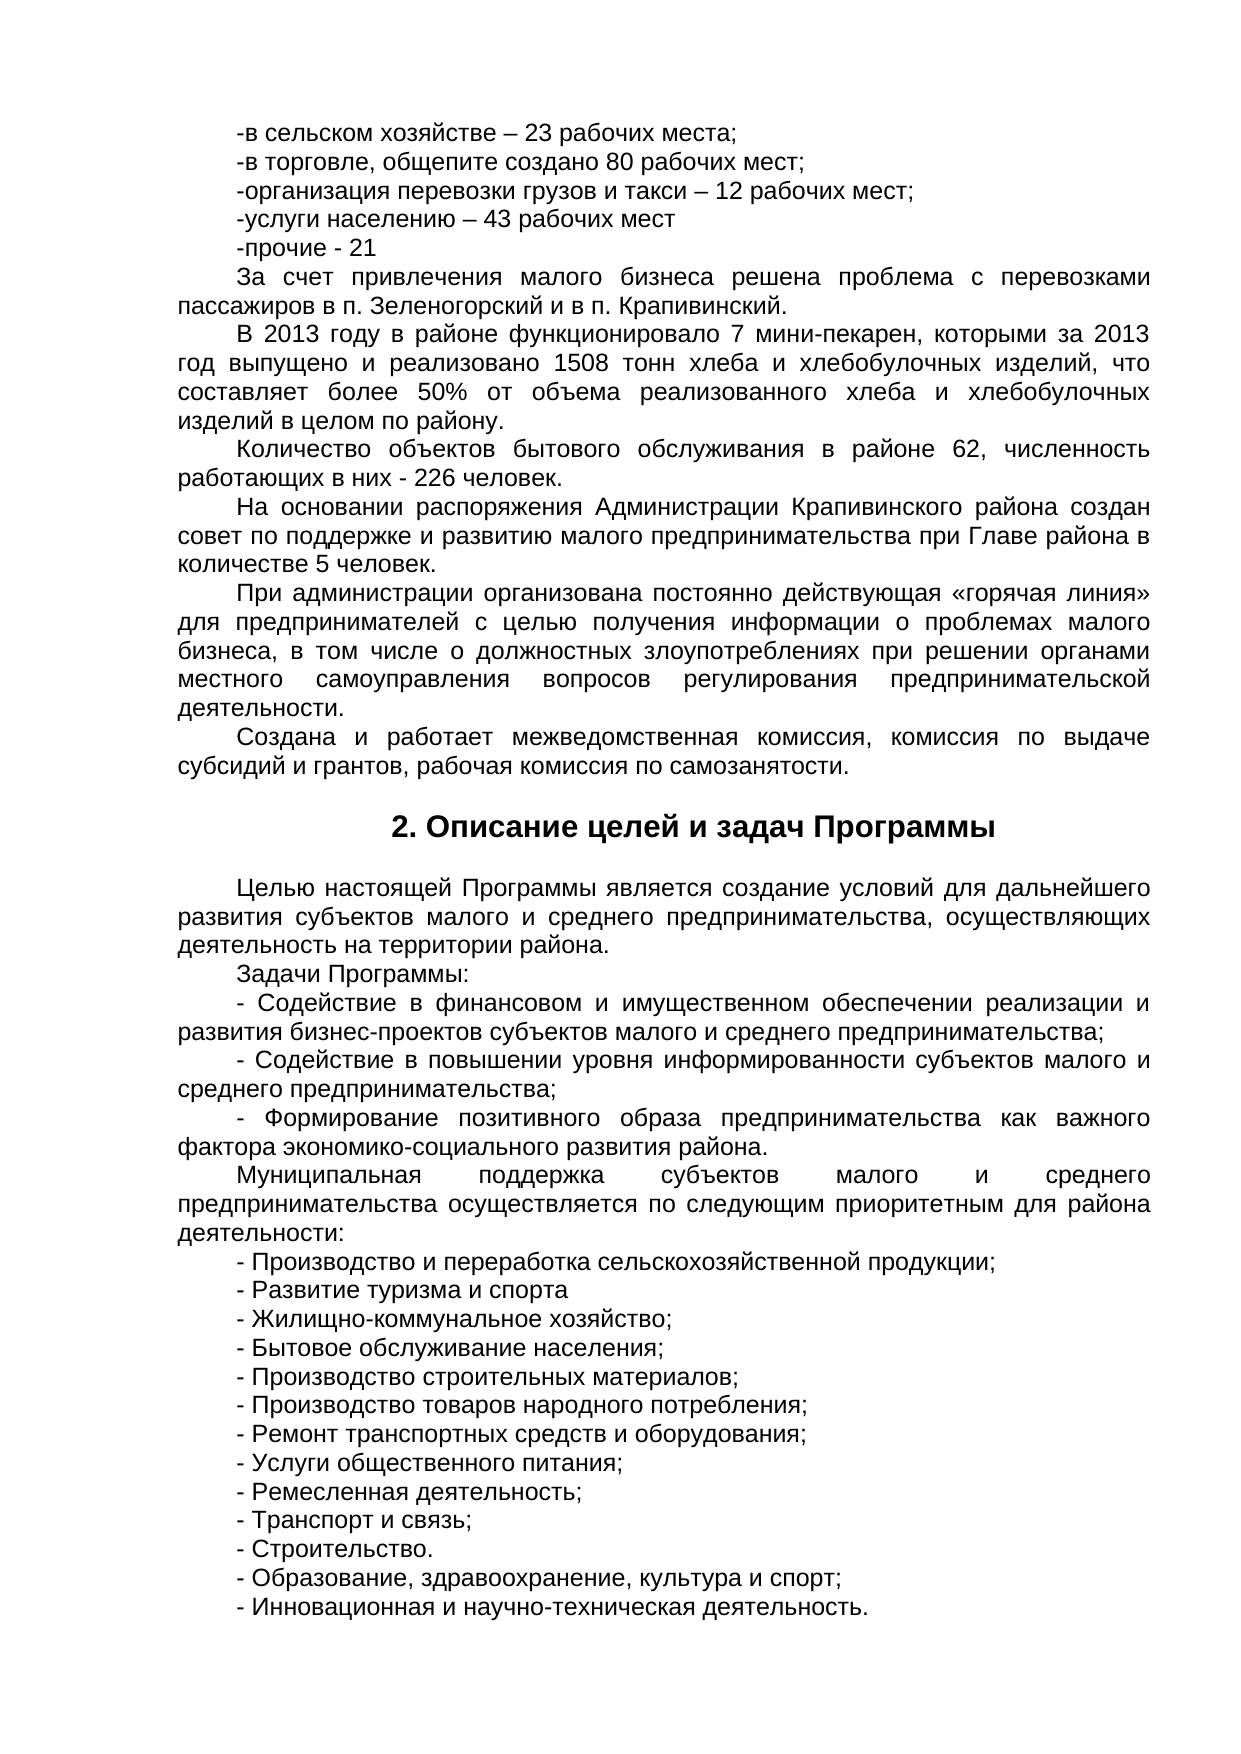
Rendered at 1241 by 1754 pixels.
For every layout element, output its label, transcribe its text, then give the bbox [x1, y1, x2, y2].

text - Производство и переработка сельскохозяйственной продукции; [177, 1247, 1152, 1275]
text - Услуги общественного питания; [177, 1448, 1152, 1477]
text -организация перевозки грузов и такси – 12 рабочих мест; [177, 176, 1152, 204]
text - Производство строительных материалов; [177, 1362, 1152, 1390]
text - Ремонт транспортных средств и оборудования; [177, 1419, 1152, 1448]
text - Содействие в финансовом и имущественном обеспечении реализации и развития бизнес-проектов субъектов малого и среднего предпринимательства; [177, 988, 1152, 1045]
text За счет привлечения малого бизнеса решена проблема с перевозками пассажиров в п. Зеленогорский и в п. Крапивинский. [177, 262, 1152, 319]
text - Производство товаров народного потребления; [177, 1390, 1152, 1419]
text - Транспорт и связь; [177, 1505, 1152, 1534]
text Создана и работает межведомственная комиссия, комиссия по выдаче субсидий и грантов, рабочая комиссия по самозанятости. [177, 722, 1152, 779]
text Задачи Программы: [177, 959, 1152, 988]
text Целью настоящей Программы является создание условий для дальнейшего развития субъектов малого и среднего предпринимательства, осуществляющих деятельность на территории района. [177, 873, 1152, 959]
text На основании распоряжения Администрации Крапивинского района создан совет по поддержке и развитию малого предпринимательства при Главе района в количестве 5 человек. [177, 492, 1152, 578]
text - Образование, здравоохранение, культура и спорт; [177, 1563, 1152, 1592]
text - Бытовое обслуживание населения; [177, 1333, 1152, 1362]
text -услуги населению – 43 рабочих мест [177, 204, 1152, 233]
text -в сельском хозяйстве – 23 рабочих места; [177, 118, 1152, 147]
text - Инновационная и научно-техническая деятельность. [177, 1592, 1152, 1620]
text - Формирование позитивного образа предпринимательства как важного фактора экономико-социального развития района. [177, 1103, 1152, 1160]
text Муниципальная поддержка субъектов малого и среднего предпринимательства осуществляется по следующим приоритетным для района деятельности: [177, 1160, 1152, 1247]
text -в торговле, общепите создано 80 рабочих мест; [177, 147, 1152, 176]
text Количество объектов бытового обслуживания в районе 62, численность работающих в них - 226 человек. [177, 434, 1152, 492]
text 2. Описание целей и задач Программы [177, 808, 1152, 844]
text - Строительство. [177, 1534, 1152, 1563]
text - Жилищно-коммунальное хозяйство; [177, 1304, 1152, 1333]
text - Содействие в повышении уровня информированности субъектов малого и среднего предпринимательства; [177, 1045, 1152, 1103]
text В 2013 году в районе функционировало 7 мини-пекарен, которыми за 2013 год выпущено и реализовано 1508 тонн хлеба и хлебобулочных изделий, что составляет более 50% от объема реализованного хлеба и хлебобулочных изделий в целом по району. [177, 319, 1152, 434]
text -прочие - 21 [177, 233, 1152, 262]
text - Ремесленная деятельность; [177, 1477, 1152, 1505]
text При администрации организована постоянно действующая «горячая линия» для предпринимателей с целью получения информации о проблемах малого бизнеса, в том числе о должностных злоупотреблениях при решении органами местного самоуправления вопросов регулирования предпринимательской деятельности. [177, 578, 1152, 722]
text - Развитие туризма и спорта [177, 1275, 1152, 1304]
